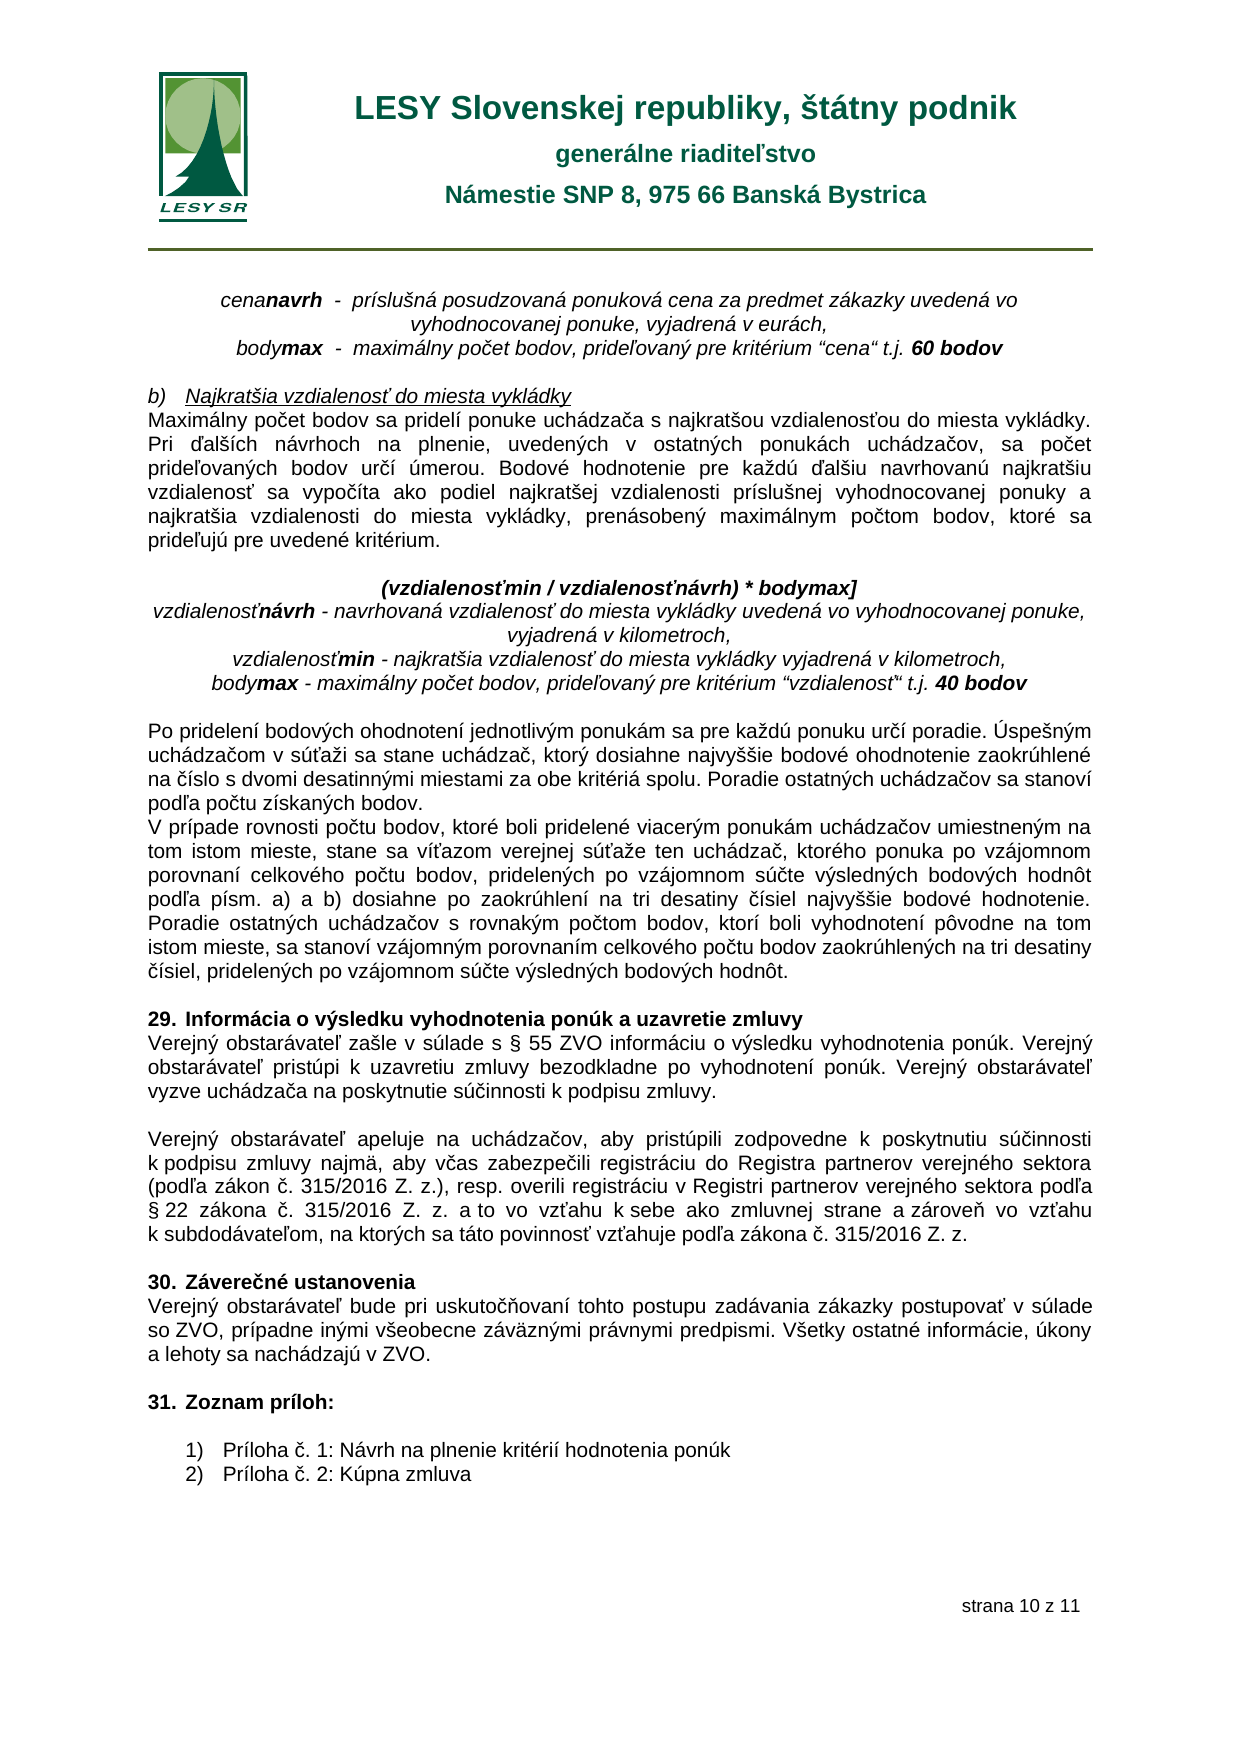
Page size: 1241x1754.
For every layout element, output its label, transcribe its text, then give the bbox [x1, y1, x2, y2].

list Informácia o výsledku vyhodnotenia ponúk a uzavretie zmluvy [148, 1007, 1093, 1031]
text vzdialenosťnávrh - navrhovaná vzdialenosť do miesta vykládky uvedená vo vyhodnocovanej ponuke, vyjadrená v kilometroch, [148, 599, 1093, 647]
text Maximálny počet bodov sa pridelí ponuke uchádzača s najkratšou vzdialenosťou do miesta vykládky. Pri ďalších návrhoch na plnenie, uvedených v ostatných ponukách uchádzačov, sa počet prideľovaných bodov určí úmerou. Bodové hodnotenie pre každú ďalšiu navrhovanú najkratšiu vzdialenosť sa vypočíta ako podiel najkratšej vzdialenosti príslušnej vyhodnocovanej ponuky a najkratšia vzdialenosti do miesta vykládky, prenásobený maximálnym počtom bodov, ktoré sa prideľujú pre uvedené kritérium. [148, 408, 1093, 551]
text cenanavrh - príslušná posudzovaná ponuková cena za predmet zákazky uvedená vo vyhodnocovanej ponuke, vyjadrená v eurách, [148, 288, 1093, 336]
text (vzdialenosťmin / vzdialenosťnávrh) * bodymax] [148, 575, 1093, 599]
text bodymax - maximálny počet bodov, prideľovaný pre kritérium “vzdialenosť“ t.j. 40 bodov [148, 671, 1093, 695]
text Verejný obstarávateľ bude pri uskutočňovaní tohto postupu zadávania zákazky postupovať v súlade so ZVO, prípadne inými všeobecne záväznými právnymi predpismi. Všetky ostatné informácie, úkony a lehoty sa nachádzajú v ZVO. [148, 1294, 1093, 1366]
list Príloha č. 2: Kúpna zmluva [185, 1462, 1093, 1486]
list Najkratšia vzdialenosť do miesta vykládky [148, 384, 1093, 408]
text Verejný obstarávateľ apeluje na uchádzačov, aby pristúpili zodpovedne k poskytnutiu súčinnosti k podpisu zmluvy najmä, aby včas zabezpečili registráciu do Registra partnerov verejného sektora (podľa zákon č. 315/2016 Z. z.), resp. overili registráciu v Registri partnerov verejného sektora podľa § 22 zákona č. 315/2016 Z. z. a to vo vzťahu k sebe ako zmluvnej strane a zároveň vo vzťahu k subdodávateľom, na ktorých sa táto povinnosť vzťahuje podľa zákona č. 315/2016 Z. z. [148, 1126, 1093, 1246]
text vzdialenosťmin - najkratšia vzdialenosť do miesta vykládky vyjadrená v kilometroch, [148, 647, 1093, 671]
text Po pridelení bodových ohodnotení jednotlivým ponukám sa pre každú ponuku určí poradie. Úspešným uchádzačom v súťaži sa stane uchádzač, ktorý dosiahne najvyššie bodové ohodnotenie zaokrúhlené na číslo s dvomi desatinnými miestami za obe kritériá spolu. Poradie ostatných uchádzačov sa stanoví podľa počtu získaných bodov. [148, 719, 1093, 815]
text bodymax - maximálny počet bodov, prideľovaný pre kritérium “cena“ t.j. 60 bodov [148, 336, 1093, 360]
list Zoznam príloh: [148, 1390, 1093, 1414]
text V prípade rovnosti počtu bodov, ktoré boli pridelené viacerým ponukám uchádzačov umiestneným na tom istom mieste, stane sa víťazom verejnej súťaže ten uchádzač, ktorého ponuka po vzájomnom porovnaní celkového počtu bodov, pridelených po vzájomnom súčte výsledných bodových hodnôt podľa písm. a) a b) dosiahne po zaokrúhlení na tri desatiny čísiel najvyššie bodové hodnotenie. Poradie ostatných uchádzačov s rovnakým počtom bodov, ktorí boli vyhodnotení pôvodne na tom istom mieste, sa stanoví vzájomným porovnaním celkového počtu bodov zaokrúhlených na tri desatiny čísiel, pridelených po vzájomnom súčte výsledných bodových hodnôt. [148, 815, 1093, 983]
list Príloha č. 1: Návrh na plnenie kritérií hodnotenia ponúk [185, 1438, 1093, 1462]
list Záverečné ustanovenia [148, 1270, 1093, 1294]
text Verejný obstarávateľ zašle v súlade s § 55 ZVO informáciu o výsledku vyhodnotenia ponúk. Verejný obstarávateľ pristúpi k uzavretiu zmluvy bezodkladne po vyhodnotení ponúk. Verejný obstarávateľ vyzve uchádzača na poskytnutie súčinnosti k podpisu zmluvy. [148, 1031, 1093, 1102]
